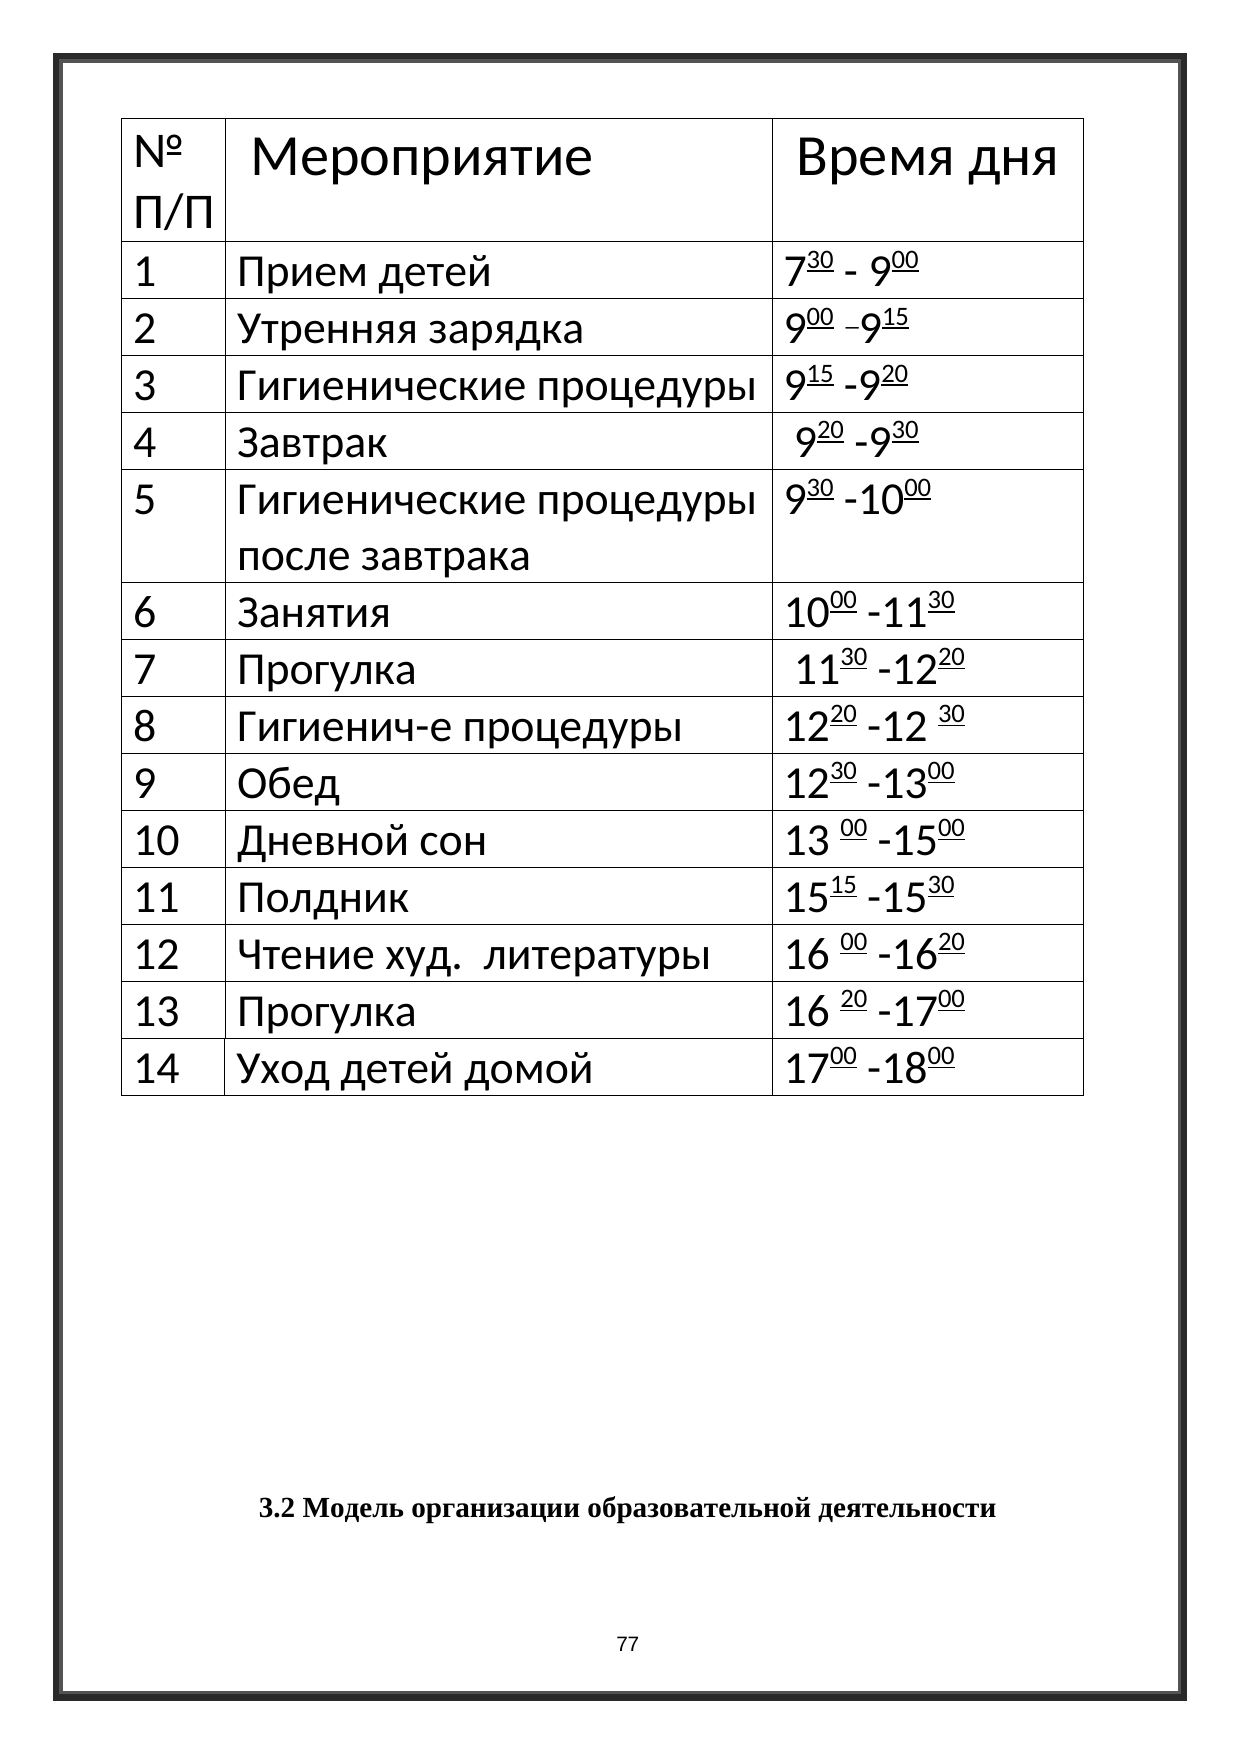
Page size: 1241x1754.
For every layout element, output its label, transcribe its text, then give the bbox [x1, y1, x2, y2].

table_cell 13 [122, 982, 225, 1038]
table_cell 1 [122, 242, 225, 298]
table_cell 7 [122, 640, 225, 696]
table_cell 16 00 -1620 [773, 925, 1083, 981]
table_cell Обед [226, 754, 772, 810]
table_cell Гигиенические процедуры после завтрака [226, 470, 772, 582]
text 3.2 Модель организации образовательной деятельности [133, 1491, 1122, 1524]
table_cell 920 -930 [773, 413, 1083, 469]
table_cell Утренняя зарядка [226, 299, 772, 355]
table_cell 13 00 -1500 [773, 811, 1083, 867]
table_cell 930 -1000 [773, 470, 1083, 582]
table_cell 6 [122, 583, 225, 639]
table_cell 915 -920 [773, 356, 1083, 412]
table_cell Дневной сон [226, 811, 772, 867]
table_cell Занятия [226, 583, 772, 639]
table_cell 16 20 -1700 [773, 982, 1083, 1038]
table_cell Полдник [226, 868, 772, 924]
table_cell Чтение худ. литературы [226, 925, 772, 981]
table_header Мероприятие [226, 119, 772, 241]
table_cell Прогулка [226, 640, 772, 696]
table_cell 1130 -1220 [773, 640, 1083, 696]
table_cell 1220 -12 30 [773, 697, 1083, 753]
table_cell Прогулка [226, 982, 772, 1038]
table_cell 10 [122, 811, 225, 867]
table_cell 5 [122, 470, 225, 582]
table_cell 1700 -1800 [773, 1039, 1083, 1095]
table_cell 1230 -1300 [773, 754, 1083, 810]
table_cell Прием детей [226, 242, 772, 298]
table_header № П/П [122, 119, 225, 241]
table_cell 2 [122, 299, 225, 355]
table_cell 4 [122, 413, 225, 469]
table_cell 3 [122, 356, 225, 412]
table_cell Уход детей домой [225, 1039, 772, 1095]
table_cell 12 [122, 925, 225, 981]
table_cell 9 [122, 754, 225, 810]
table_cell 8 [122, 697, 225, 753]
table_cell Гигиенич-е процедуры [226, 697, 772, 753]
table_header Время дня [773, 119, 1083, 241]
table_cell 730 - 900 [773, 242, 1083, 298]
table_cell 1515 -1530 [773, 868, 1083, 924]
table_cell 11 [122, 868, 225, 924]
table_cell 14 [122, 1039, 224, 1095]
table_cell 1000 -1130 [773, 583, 1083, 639]
table_cell Гигиенические процедуры [226, 356, 772, 412]
table_cell 900 _915 [773, 299, 1083, 355]
table_cell Завтрак [226, 413, 772, 469]
